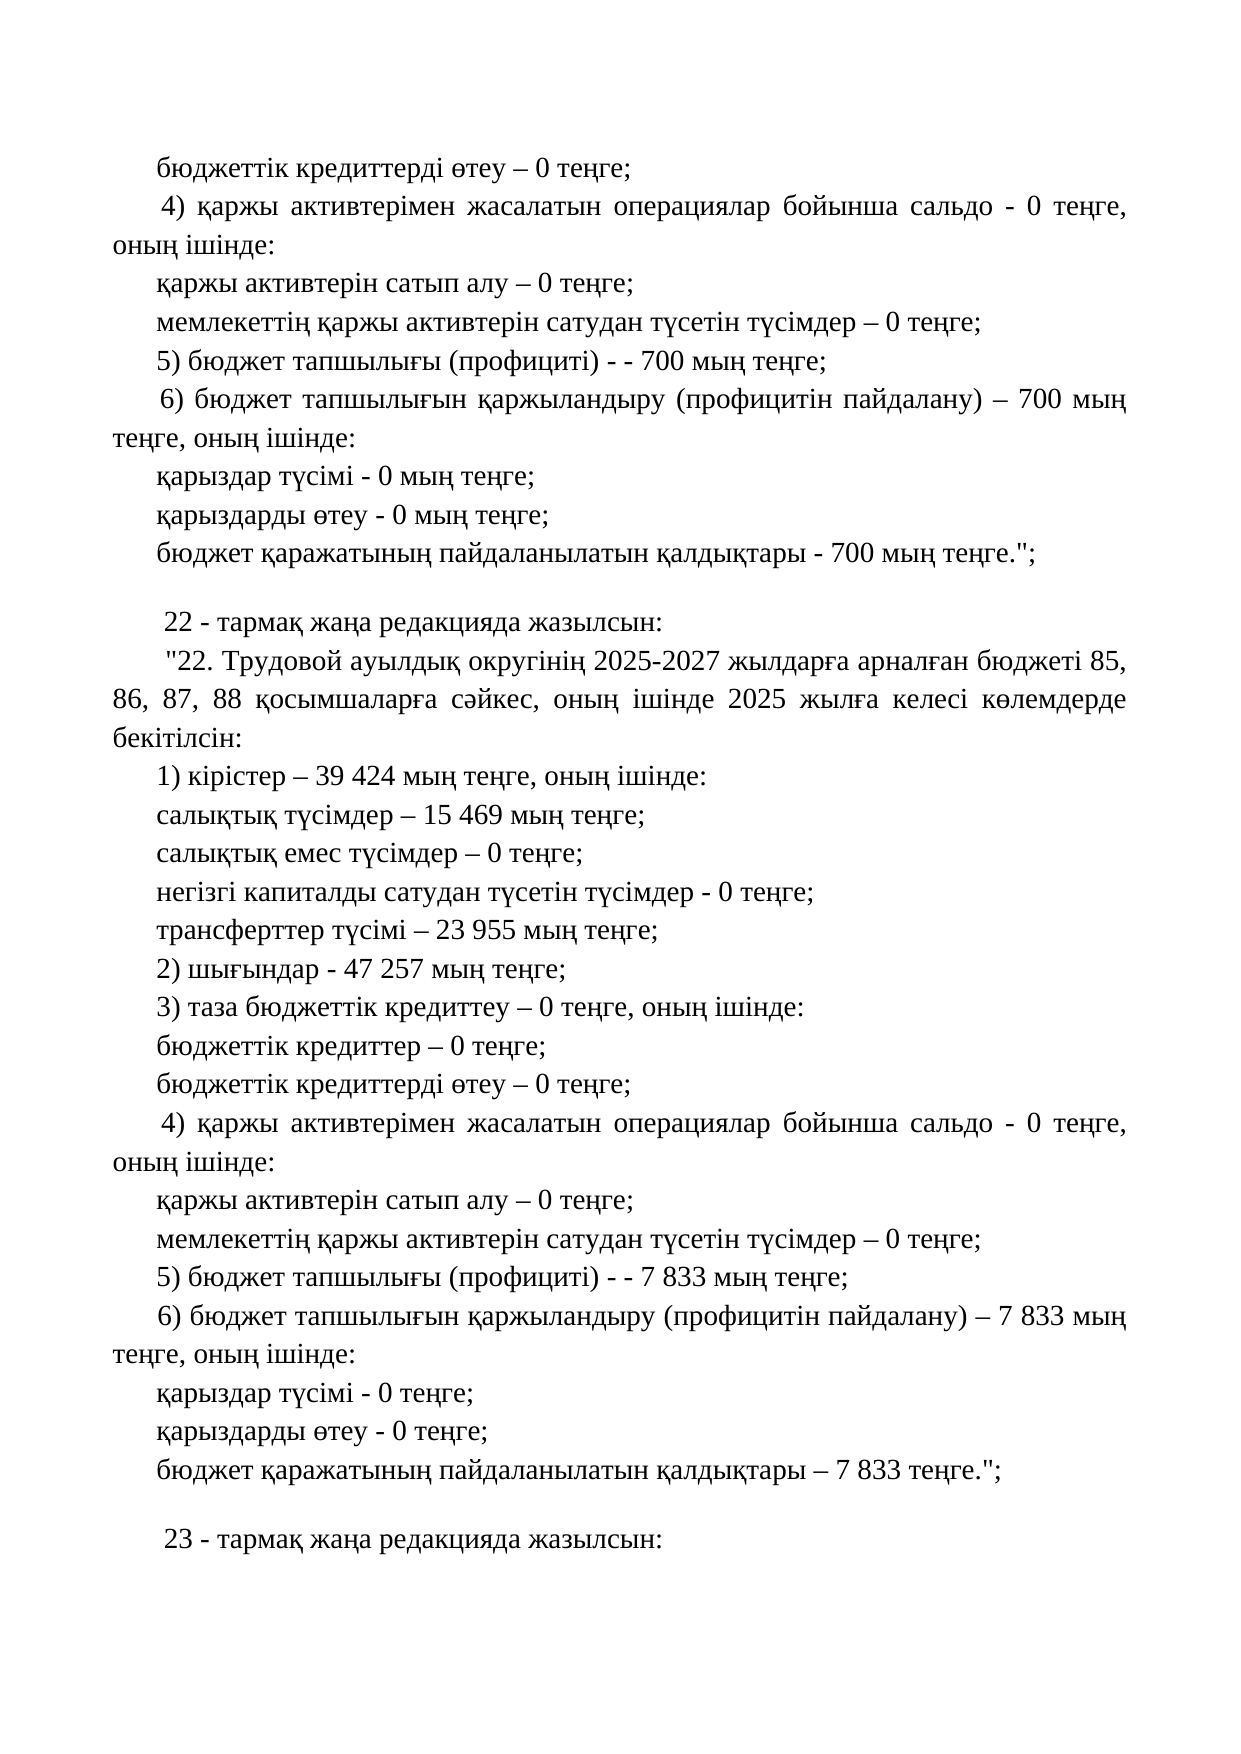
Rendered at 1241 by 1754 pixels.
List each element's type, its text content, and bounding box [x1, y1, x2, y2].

text бюджеттік кредиттерді өтеу – 0 теңге; [112, 1067, 1128, 1100]
text қарыздарды өтеу - 0 теңге; [112, 1413, 1128, 1447]
text негізгі капиталды сатудан түсетін түсімдер - 0 теңге; [112, 874, 1128, 907]
text 22 - тармақ жаңа редакцияда жазылсын: [112, 604, 1128, 638]
text қарыздар түсімі - 0 теңге; [112, 1375, 1128, 1408]
text 1) кірістер – 39 424 мың теңге, оның ішінде: [112, 758, 1128, 792]
text 3) таза бюджеттік кредиттеу – 0 теңге, оның ішінде: [112, 989, 1128, 1023]
text қарыздар түсімі - 0 мың теңге; [112, 458, 1128, 492]
text бюджет қаражатының пайдаланылатын қалдықтары – 7 833 теңге."; [112, 1452, 1128, 1486]
text 2) шығындар - 47 257 мың теңге; [112, 951, 1128, 984]
text трансферттер түсімі – 23 955 мың теңге; [112, 912, 1128, 946]
text қаржы активтерін сатып алу – 0 теңге; [112, 266, 1128, 299]
text бюджет қаражатының пайдаланылатын қалдықтары - 700 мың теңге."; [112, 535, 1128, 569]
text мемлекеттің қаржы активтерін сатудан түсетін түсімдер – 0 теңге; [112, 1221, 1128, 1254]
text бюджеттік кредиттерді өтеу – 0 теңге; [112, 150, 1128, 183]
text салықтық емес түсімдер – 0 теңге; [112, 835, 1128, 869]
text 4) қаржы активтерiмен жасалатын операциялар бойынша сальдо - 0 теңге, оның iшiнде: [112, 188, 1128, 261]
text салықтық түсімдер – 15 469 мың теңге; [112, 797, 1128, 830]
text 6) бюджет тапшылығын қаржыландыру (профицитін пайдалану) – 7 833 мың теңге, оның ішінде: [112, 1298, 1128, 1370]
text қаржы активтерін сатып алу – 0 теңге; [112, 1182, 1128, 1216]
text қарыздарды өтеу - 0 мың теңге; [112, 497, 1128, 530]
text "22. Трудовой ауылдық округінің 2025-2027 жылдарға арналған бюджеті 85, 86, 87, 88 қосымшаларға сәйкес, оның ішінде 2025 жылға келесі көлемдерде бекітілсін: [112, 643, 1128, 753]
text 5) бюджет тапшылығы (профициті) - - 7 833 мың теңге; [112, 1259, 1128, 1293]
text 23 - тармақ жаңа редакцияда жазылсын: [112, 1521, 1128, 1554]
text 5) бюджет тапшылығы (профициті) - - 700 мың теңге; [112, 343, 1128, 376]
text мемлекеттің қаржы активтерін сатудан түсетін түсімдер – 0 теңге; [112, 304, 1128, 338]
text 4) қаржы активтерiмен жасалатын операциялар бойынша сальдо - 0 теңге, оның iшiнде: [112, 1105, 1128, 1177]
text бюджеттік кредиттер – 0 теңге; [112, 1028, 1128, 1062]
text 6) бюджет тапшылығын қаржыландыру (профицитін пайдалану) – 700 мың теңге, оның ішінде: [112, 381, 1128, 453]
